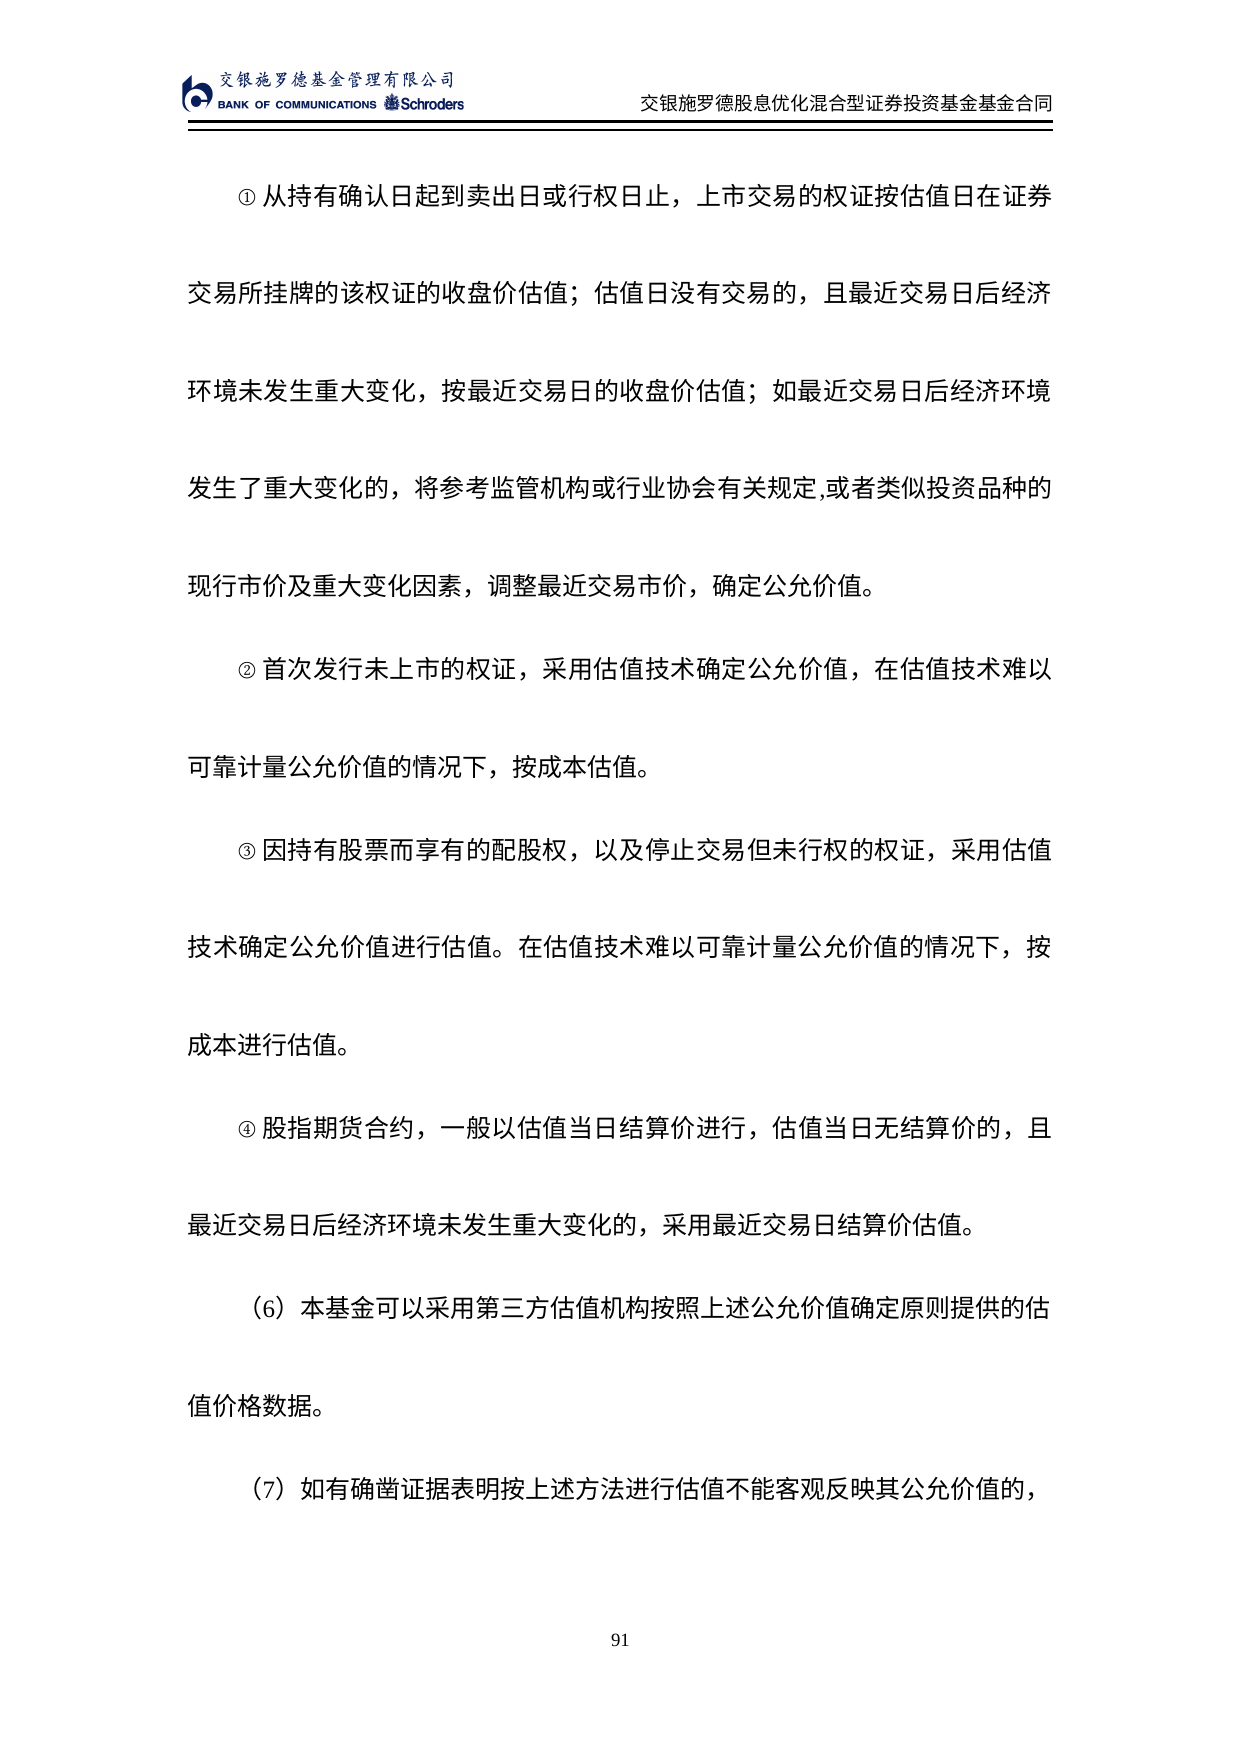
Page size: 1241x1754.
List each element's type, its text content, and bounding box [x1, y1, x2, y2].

picture [182, 71, 464, 112]
text （6）本基金可以采用第三方估值机构按照上述公允价值确定原则提供的估值价格数据。 [187, 1274, 1053, 1437]
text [187, 1455, 1053, 1520]
text ②首次发行未上市的权证，采用估值技术确定公允价值，在估值技术难以可靠计量公允价值的情况下，按成本估值。 [187, 635, 1053, 798]
text ③因持有股票而享有的配股权，以及停止交易但未行权的权证，采用估值技术确定公允价值进行估值。在估值技术难以可靠计量公允价值的情况下，按成本进行估值。 [187, 816, 1053, 1076]
text ④股指期货合约，一般以估值当日结算价进行，估值当日无结算价的，且最近交易日后经济环境未发生重大变化的，采用最近交易日结算价估值。 [187, 1094, 1053, 1256]
text ①从持有确认日起到卖出日或行权日止，上市交易的权证按估值日在证券交易所挂牌的该权证的收盘价估值；估值日没有交易的，且最近交易日后经济环境未发生重大变化，按最近交易日的收盘价估值；如最近交易日后经济环境发生了重大变化的，将参考监管机构或行业协会有关规定,或者类似投资品种的现行市价及重大变化因素，调整最近交易市价，确定公允价值。 [187, 162, 1053, 617]
